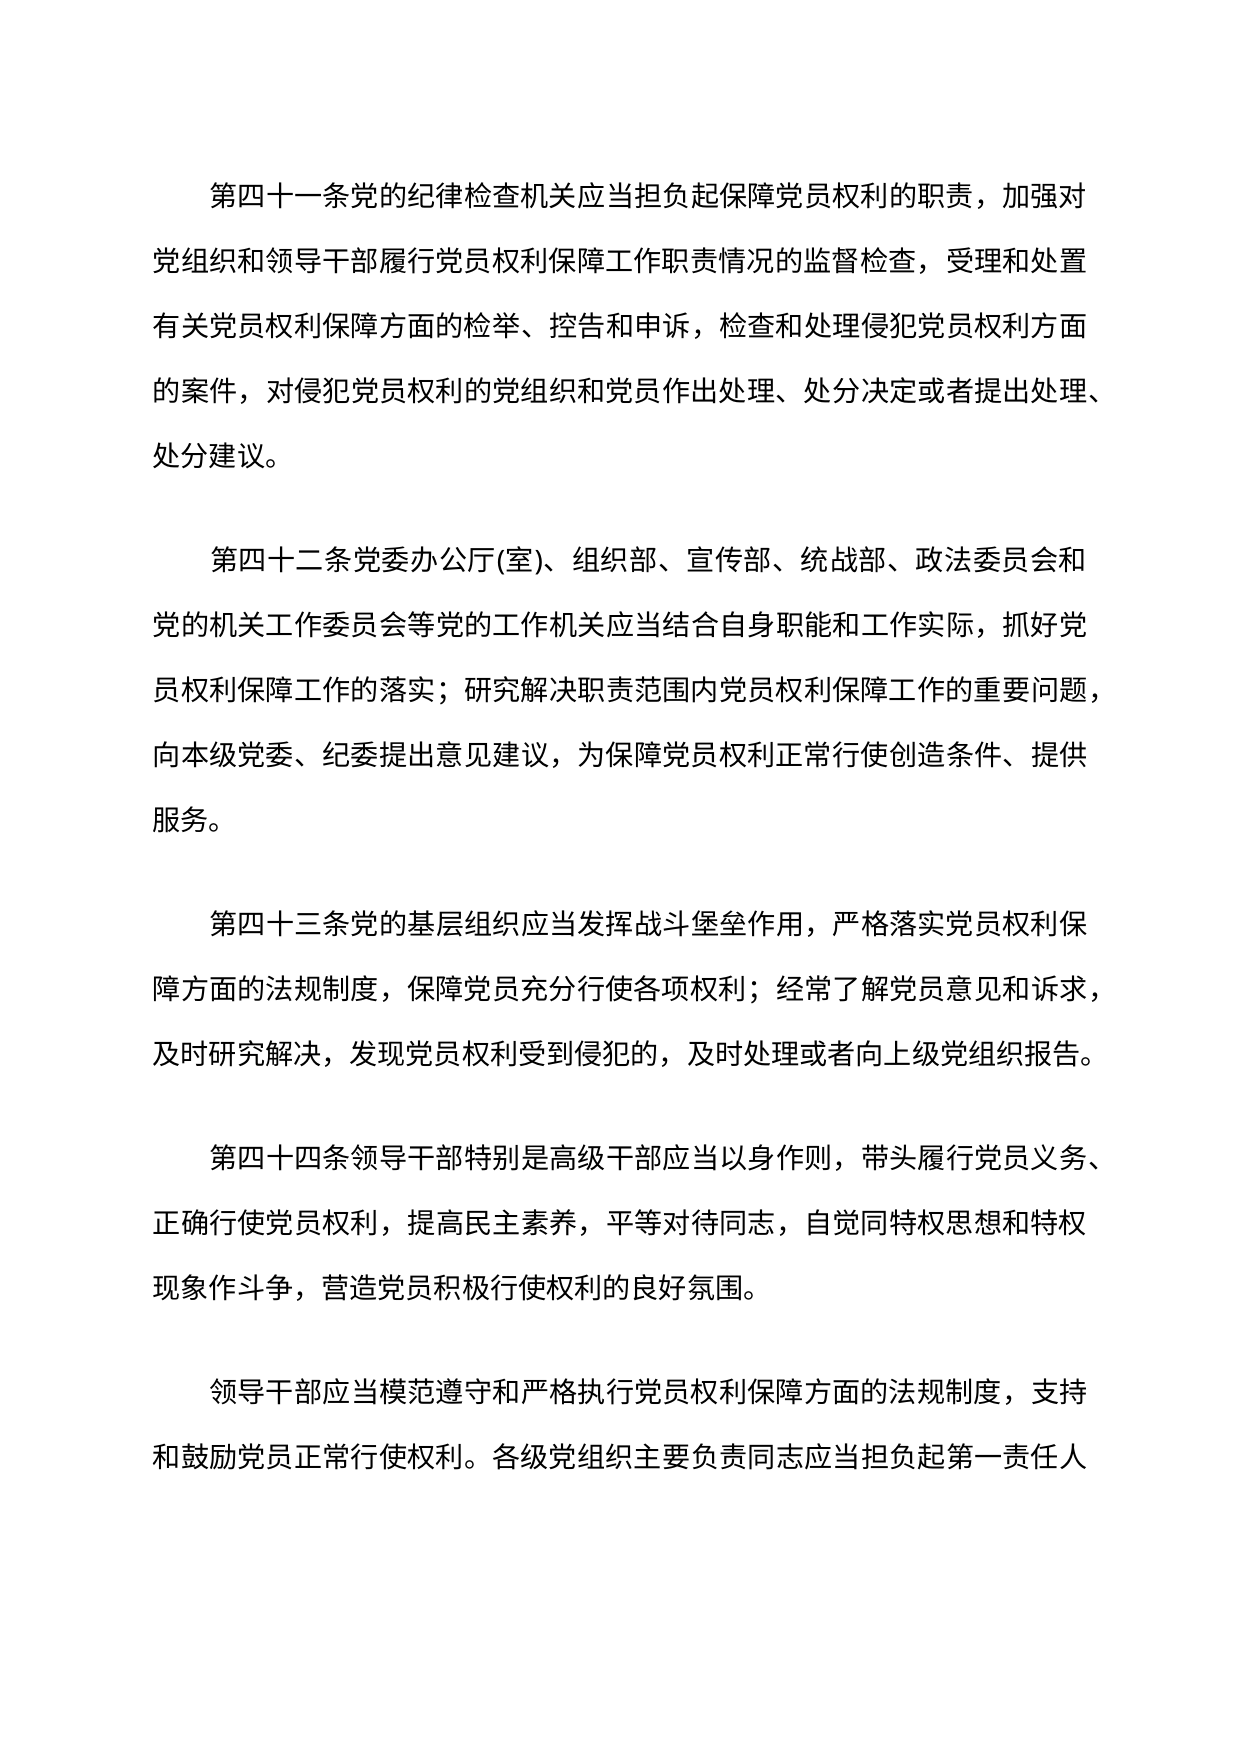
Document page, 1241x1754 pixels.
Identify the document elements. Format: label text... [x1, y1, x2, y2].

text 第四十四条领导干部特别是高级干部应当以身作则，带头履行党员义务、正确行使党员权利，提高民主素养，平等对待同志，自觉同特权思想和特权现象作斗争，营造党员积极行使权利的良好氛围。 [152, 1124, 1088, 1319]
text 第四十二条党委办公厅(室)、组织部、宣传部、统战部、政法委员会和党的机关工作委员会等党的工作机关应当结合自身职能和工作实际，抓好党员权利保障工作的落实；研究解决职责范围内党员权利保障工作的重要问题，向本级党委、纪委提出意见建议，为保障党员权利正常行使创造条件、提供服务。 [152, 526, 1088, 851]
text 第四十三条党的基层组织应当发挥战斗堡垒作用，严格落实党员权利保障方面的法规制度，保障党员充分行使各项权利；经常了解党员意见和诉求，及时研究解决，发现党员权利受到侵犯的，及时处理或者向上级党组织报告。 [152, 890, 1088, 1085]
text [152, 1358, 1088, 1488]
text 第四十一条党的纪律检查机关应当担负起保障党员权利的职责，加强对党组织和领导干部履行党员权利保障工作职责情况的监督检查，受理和处置有关党员权利保障方面的检举、控告和申诉，检查和处理侵犯党员权利方面的案件，对侵犯党员权利的党组织和党员作出处理、处分决定或者提出处理、处分建议。 [152, 162, 1088, 487]
